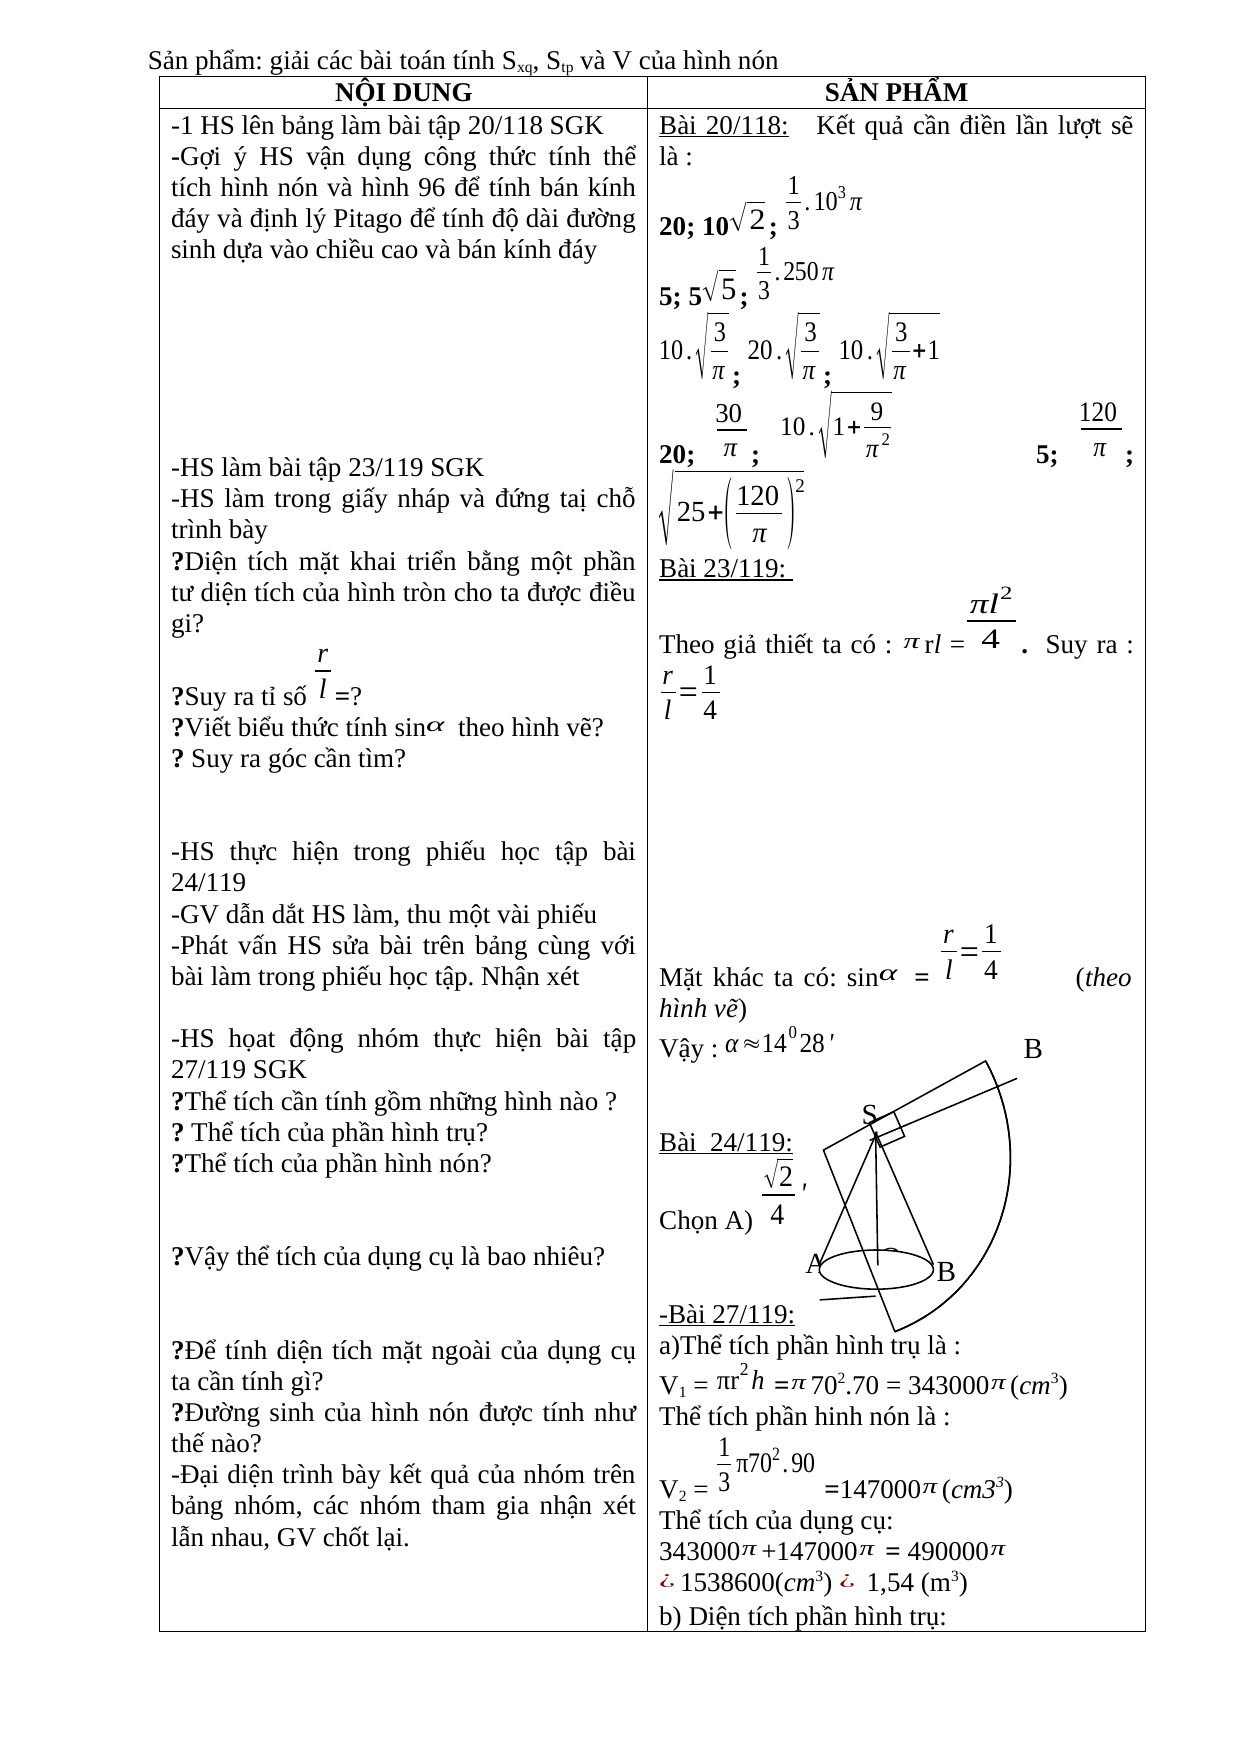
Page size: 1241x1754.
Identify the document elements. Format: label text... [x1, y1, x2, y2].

table_header SẢN PHẨM [648, 77, 1145, 108]
text Sản phẩm: giải các bài toán tính Sxq, Stp và V của hình nón [148, 44, 1122, 76]
table_header NỘI DUNG [160, 77, 647, 108]
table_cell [648, 109, 1145, 1631]
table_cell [160, 109, 647, 1631]
